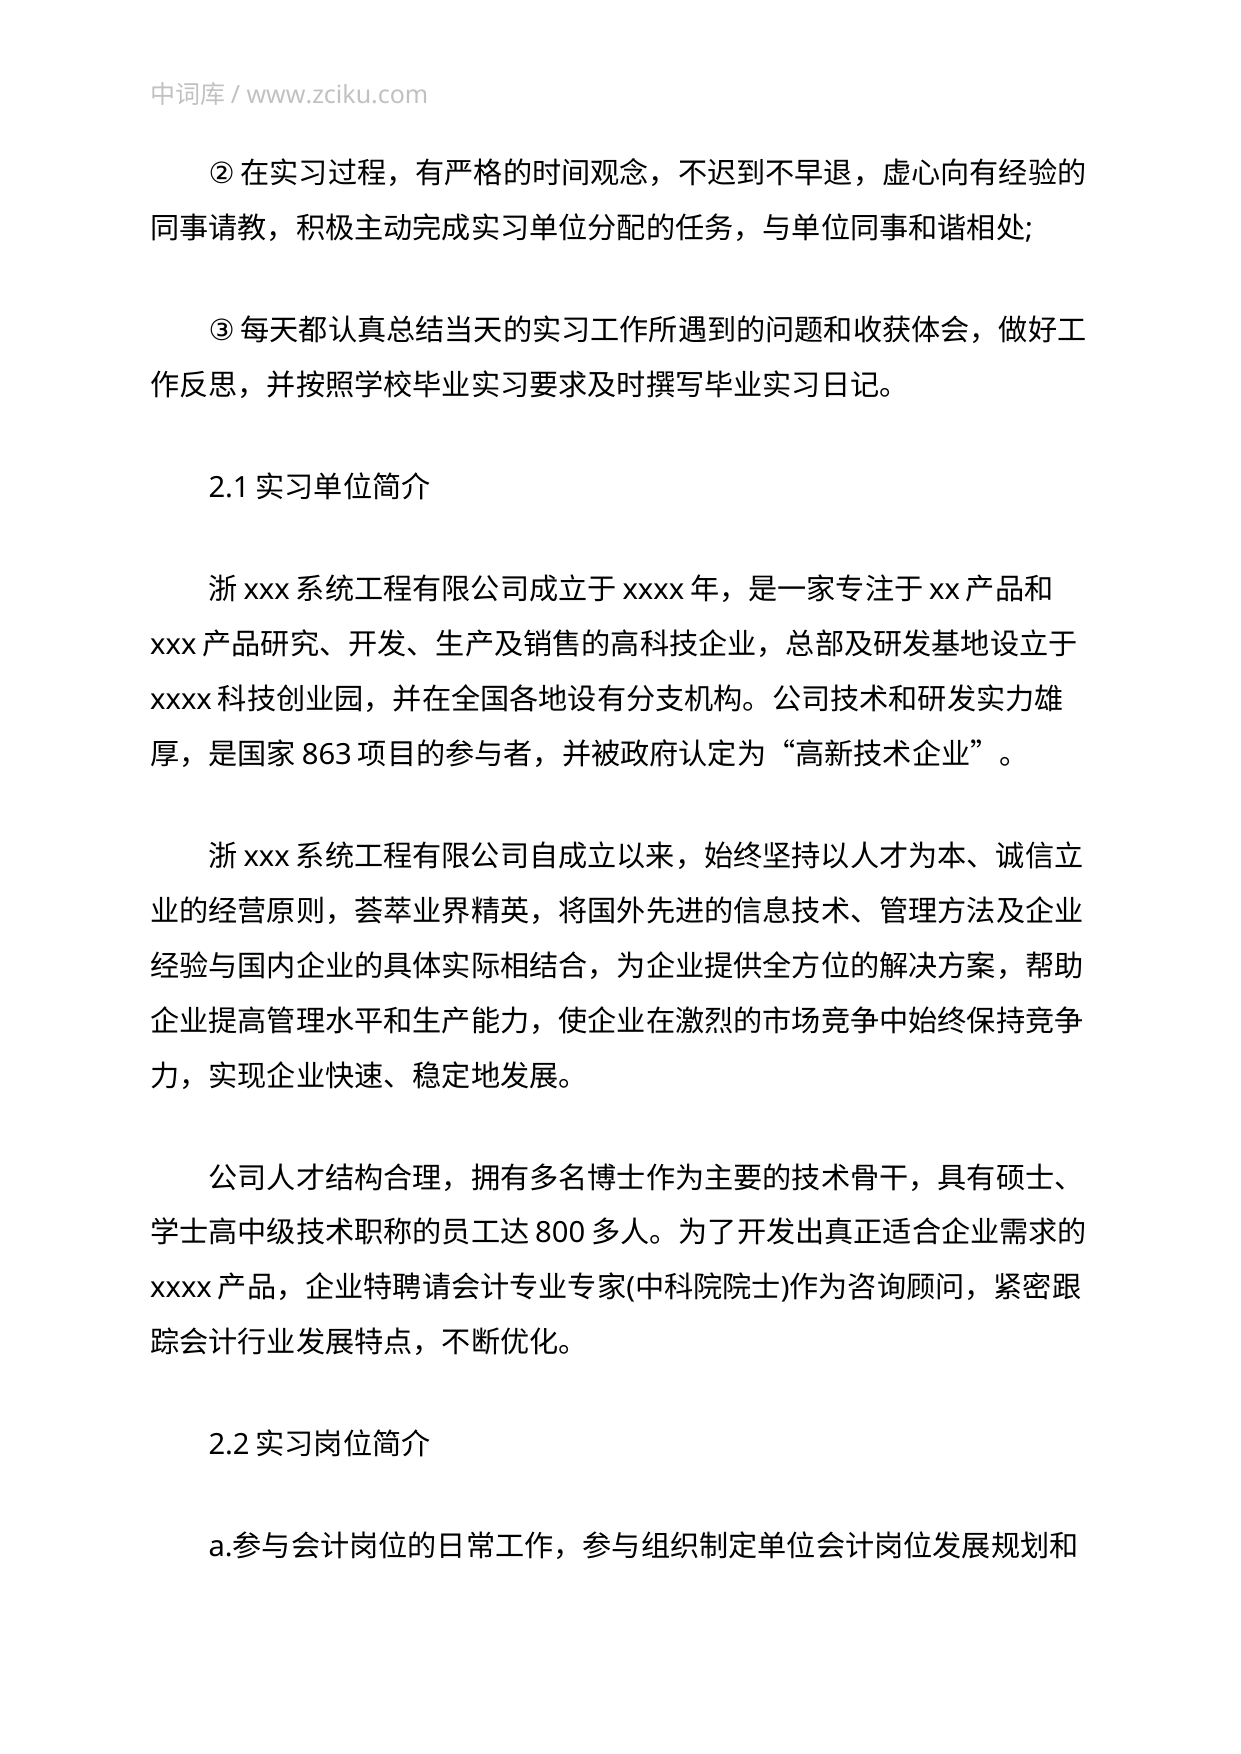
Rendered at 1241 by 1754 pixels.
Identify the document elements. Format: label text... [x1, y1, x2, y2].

text 浙xxx系统工程有限公司自成立以来，始终坚持以人才为本、诚信立业的经营原则，荟萃业界精英，将国外先进的信息技术、管理方法及企业经验与国内企业的具体实际相结合，为企业提供全方位的解决方案，帮助企业提高管理水平和生产能力，使企业在激烈的市场竞争中始终保持竞争力，实现企业快速、稳定地发展。 [150, 833, 1090, 1095]
text 2.2实习岗位简介 [150, 1421, 1090, 1463]
text ③每天都认真总结当天的实习工作所遇到的问题和收获体会，做好工作反思，并按照学校毕业实习要求及时撰写毕业实习日记。 [150, 307, 1090, 404]
text 浙xxx系统工程有限公司成立于xxxx年，是一家专注于xx产品和xxx产品研究、开发、生产及销售的高科技企业，总部及研发基地设立于xxxx科技创业园，并在全国各地设有分支机构。公司技术和研发实力雄厚，是国家863项目的参与者，并被政府认定为“高新技术企业”。 [150, 566, 1090, 773]
text ②在实习过程，有严格的时间观念，不迟到不早退，虚心向有经验的同事请教，积极主动完成实习单位分配的任务，与单位同事和谐相处; [150, 150, 1090, 247]
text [150, 1523, 1090, 1565]
text 公司人才结构合理，拥有多名博士作为主要的技术骨干，具有硕士、学士高中级技术职称的员工达800多人。为了开发出真正适合企业需求的xxxx产品，企业特聘请会计专业专家(中科院院士)作为咨询顾问，紧密跟踪会计行业发展特点，不断优化。 [150, 1154, 1090, 1361]
text 2.1实习单位简介 [150, 464, 1090, 506]
